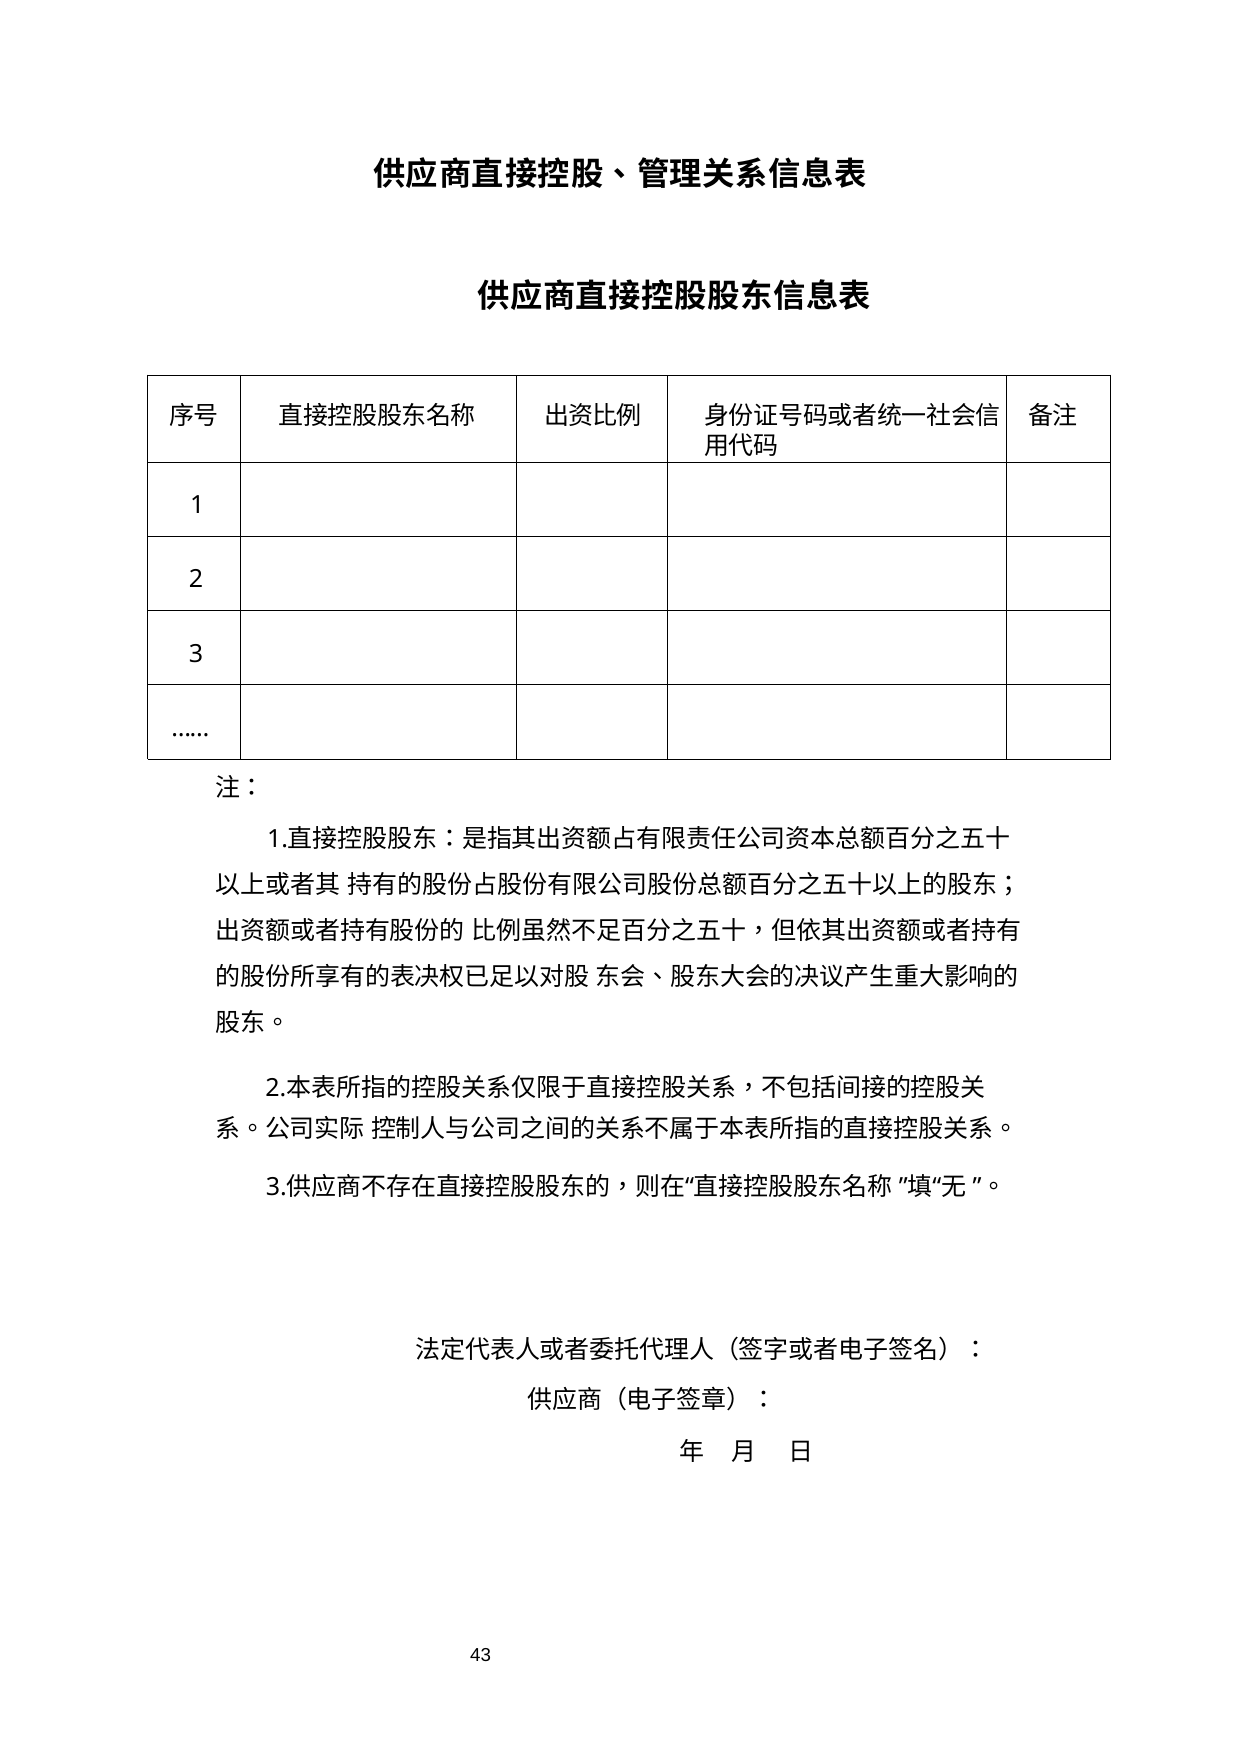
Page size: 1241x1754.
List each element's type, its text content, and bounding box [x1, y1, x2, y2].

table_header 出资比例 [517, 376, 667, 462]
table_cell [668, 611, 1006, 684]
text 供应商（电子签章）： [527, 1384, 1093, 1415]
table_cell [1007, 537, 1110, 610]
table_cell [241, 463, 516, 536]
table_cell [517, 463, 667, 536]
table_header 备注 [1007, 376, 1110, 462]
table_cell 3 [148, 611, 240, 684]
table_cell [668, 463, 1006, 536]
table_header 身份证号码或者统一社会信用代码 [668, 376, 1006, 462]
table_cell [517, 611, 667, 684]
text 2.本表所指的控股关系仅限于直接控股关系，不包括间接的控股关系。公司实际 控制人与公司之间的关系不属于本表所指的直接控股关系。 [215, 1070, 1026, 1145]
text 1.直接控股股东：是指其出资额占有限责任公司资本总额百分之五十以上或者其 持有的股份占股份有限公司股份总额百分之五十以上的股东；出资额或者持有股份的 比例虽然不足百分之五十，但依其出资额或者持有的股份所享有的表决权已足以对股 东会、股东大会的决议产生重大影响的股东。 [215, 821, 1026, 1039]
text 供应商直接控股、管理关系信息表 [148, 152, 1093, 193]
table_cell [517, 537, 667, 610]
table_cell [517, 685, 667, 759]
table_header 直接控股股东名称 [241, 376, 516, 462]
table_cell 2 [148, 537, 240, 610]
text 年 月 日 [148, 1434, 1093, 1467]
text 法定代表人或者委托代理人（签字或者电子签名）： [415, 1334, 1093, 1365]
table_cell [1007, 463, 1110, 536]
table_cell 1 [148, 463, 240, 536]
table_header 序号 [148, 376, 240, 462]
table_cell [241, 611, 516, 684]
table_cell …… [148, 685, 240, 759]
table_cell [241, 537, 516, 610]
table_cell [1007, 611, 1110, 684]
table_cell [668, 685, 1006, 759]
table_cell [241, 685, 516, 759]
table_cell [668, 537, 1006, 610]
text 3.供应商不存在直接控股股东的，则在“直接控股股东名称 ”填“无 ”。 [266, 1171, 1093, 1202]
text 供应商直接控股股东信息表 [477, 275, 1093, 316]
table_cell [1007, 685, 1110, 759]
text 注： [215, 771, 1093, 803]
